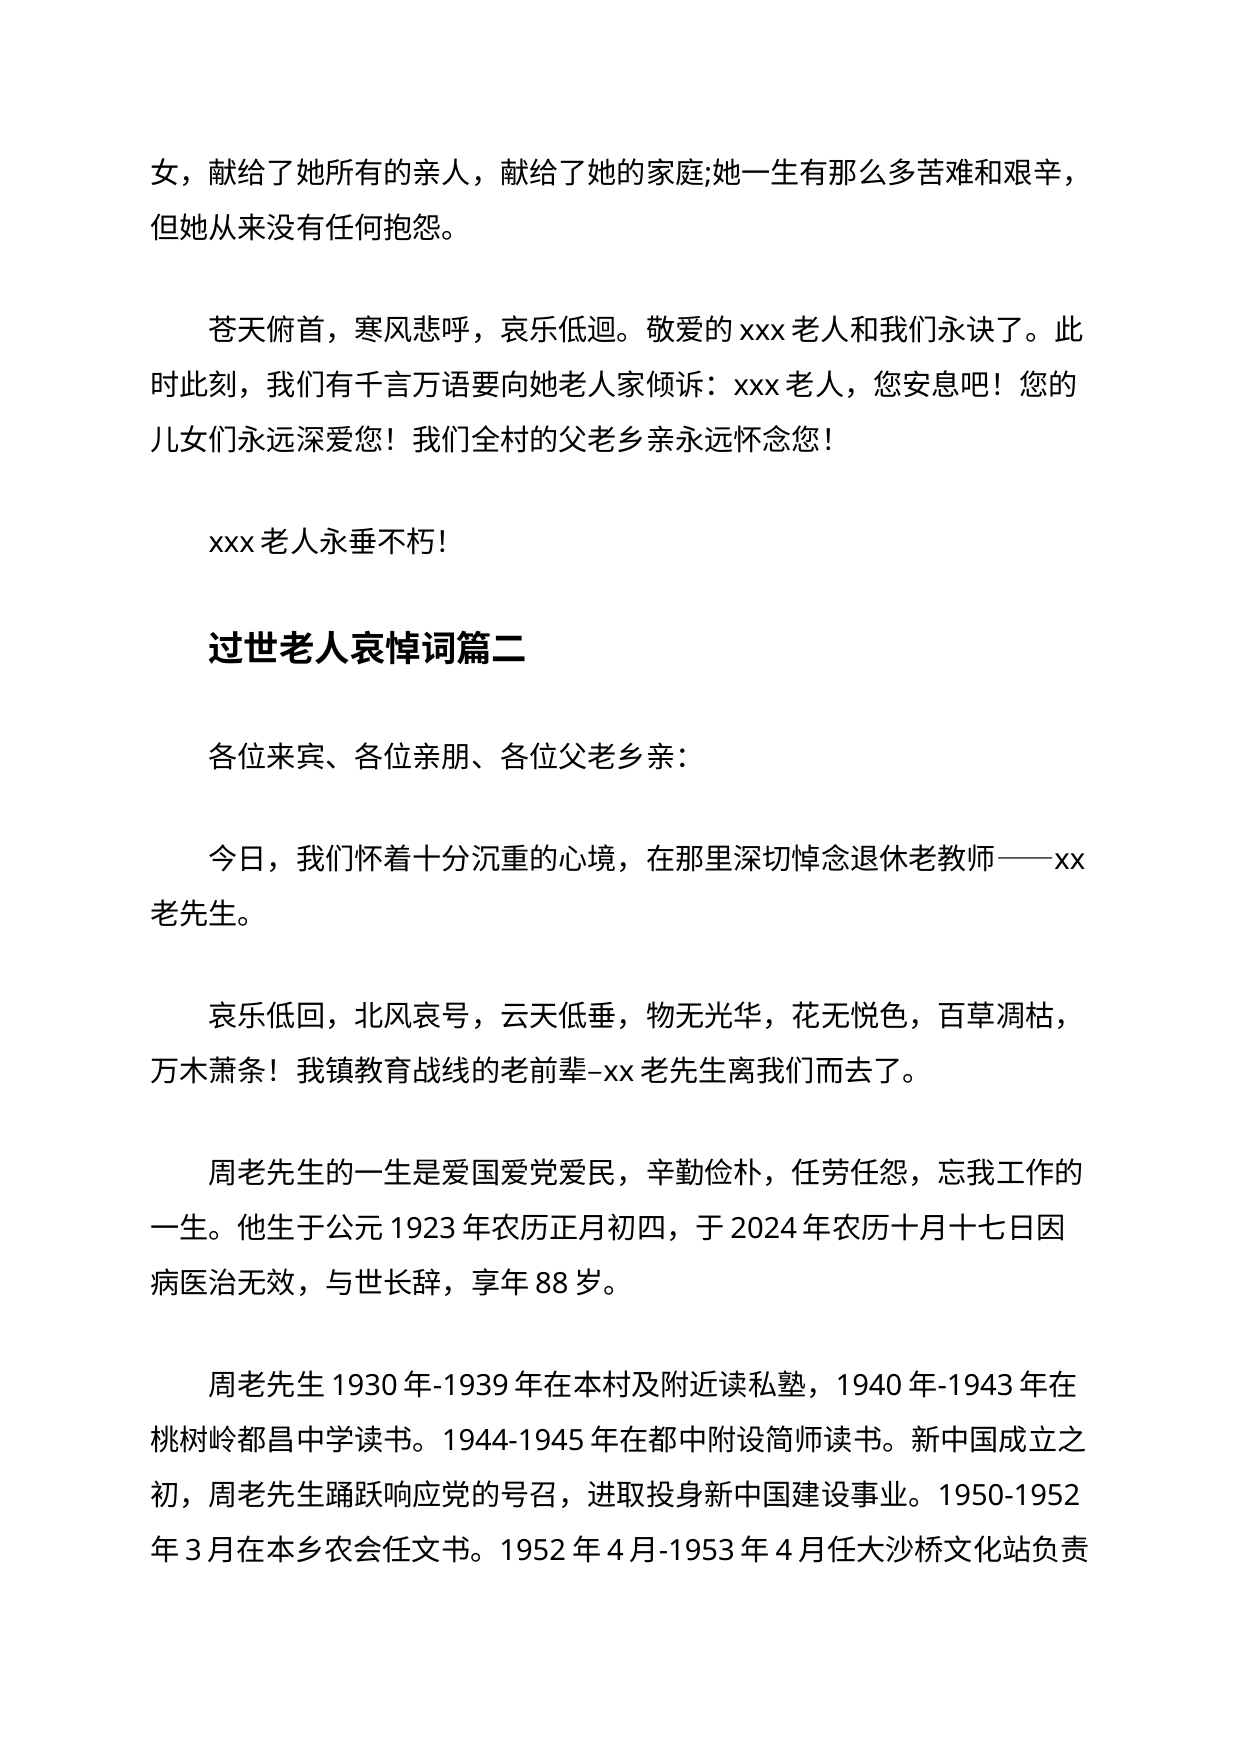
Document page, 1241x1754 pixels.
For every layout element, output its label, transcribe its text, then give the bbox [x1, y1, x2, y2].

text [150, 1361, 1090, 1569]
text 今日，我们怀着十分沉重的心境，在那里深切悼念退休老教师——xx老先生。 [150, 836, 1090, 933]
text 周老先生的一生是爱国爱党爱民，辛勤俭朴，任劳任怨，忘我工作的一生。他生于公元1923年农历正月初四，于2024年农历十月十七日因病医治无效，与世长辞，享年88岁。 [150, 1149, 1090, 1302]
text 哀乐低回，北风哀号，云天低垂，物无光华，花无悦色，百草凋枯，万木萧条！我镇教育战线的老前辈–xx老先生离我们而去了。 [150, 992, 1090, 1090]
text 各位来宾、各位亲朋、各位父老乡亲： [150, 734, 1090, 776]
text xxx老人永垂不朽！ [150, 518, 1090, 561]
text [150, 150, 1090, 247]
text 苍天俯首，寒风悲呼，哀乐低迴。敬爱的xxx老人和我们永诀了。此时此刻，我们有千言万语要向她老人家倾诉：xxx老人，您安息吧！您的儿女们永远深爱您！我们全村的父老乡亲永远怀念您！ [150, 307, 1090, 459]
text 过世老人哀悼词篇二 [150, 621, 1090, 672]
